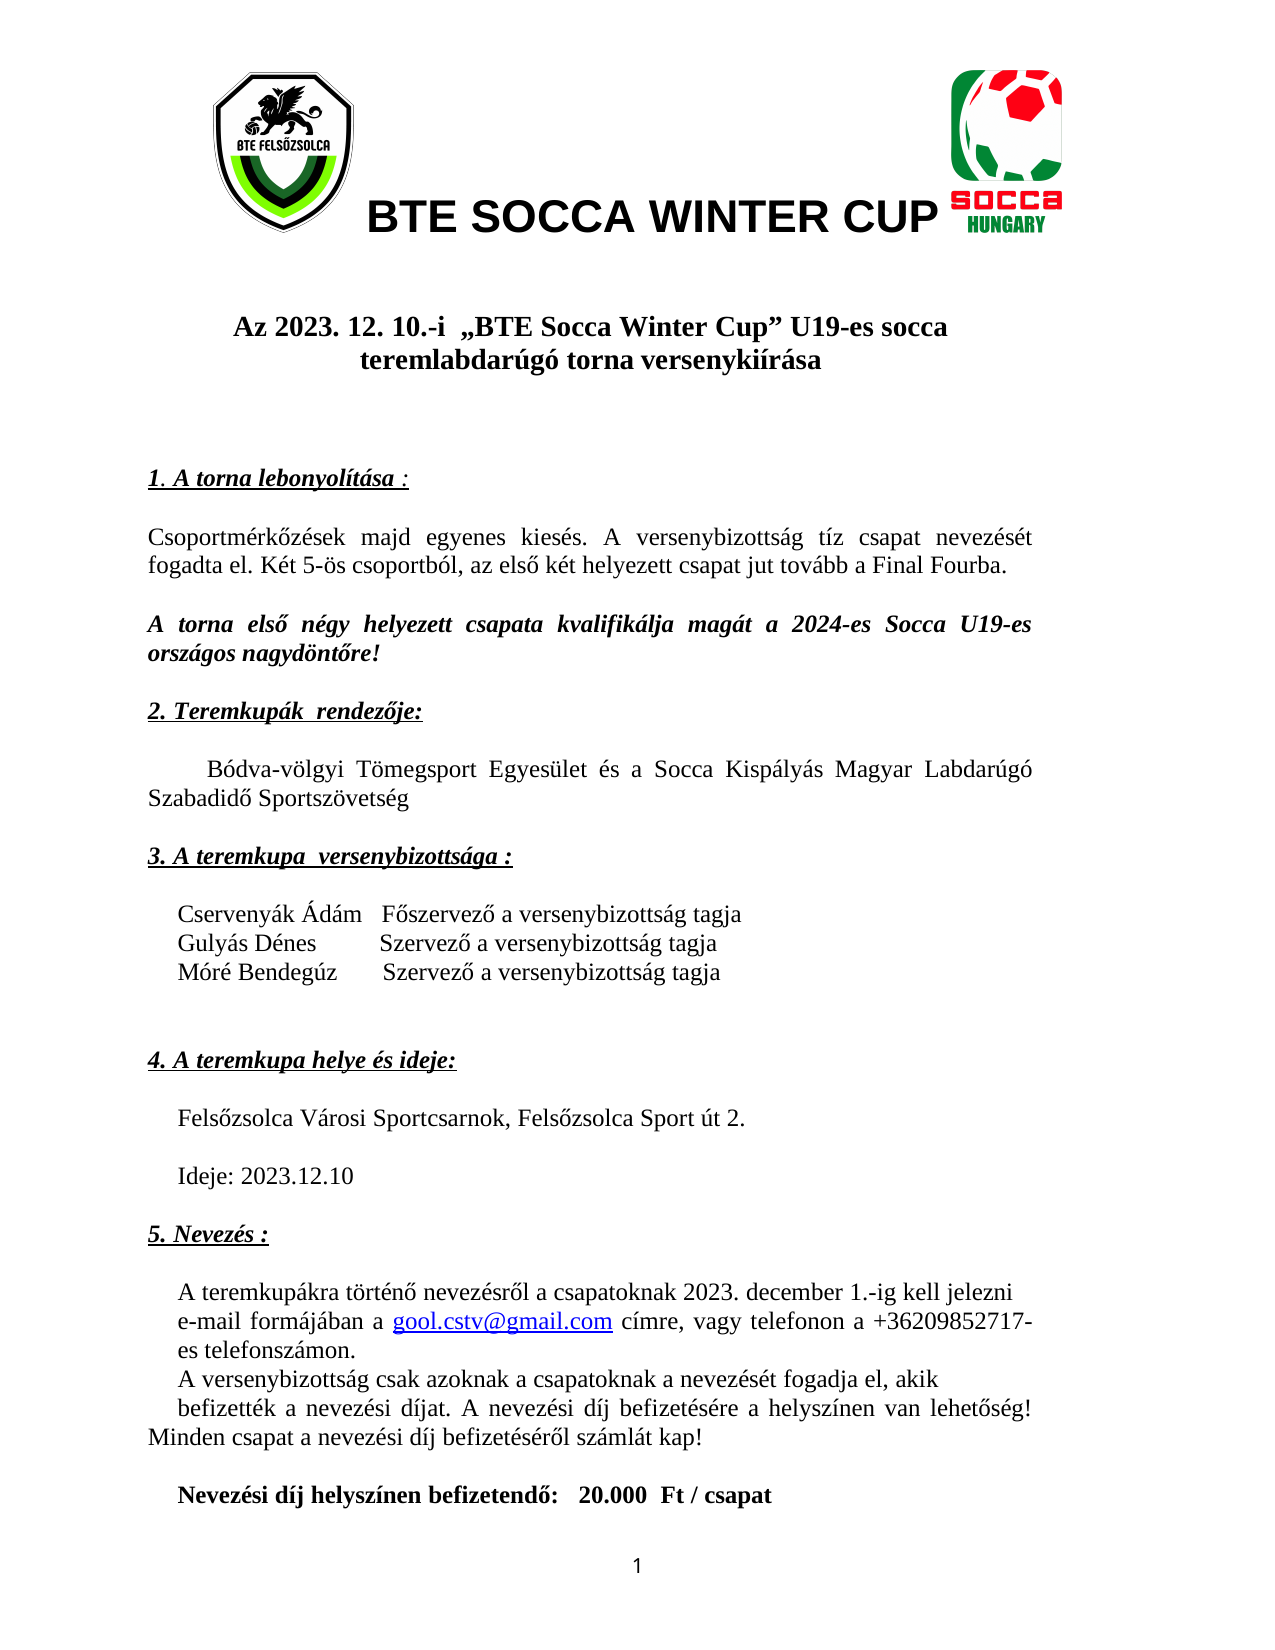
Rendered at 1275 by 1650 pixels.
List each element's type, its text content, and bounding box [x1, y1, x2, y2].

text Cservenyák Ádám Főszervező a versenybizottság tagja [148, 899, 1033, 928]
text A torna első négy helyezett csapata kvalifikálja magát a 2024-es Socca U19-es országos nagydöntőre! [148, 608, 1033, 667]
text A teremkupákra történő nevezésről a csapatoknak 2023. december 1.-ig kell jelezni [148, 1277, 1033, 1306]
text Felsőzsolca Városi Sportcsarnok, Felsőzsolca Sport út 2. [148, 1103, 1033, 1132]
text Bódva-völgyi Tömegsport Egyesület és a Socca Kispályás Magyar Labdarúgó Szabadidő Sportszövetség [148, 754, 1033, 812]
text Gulyás Dénes Szervező a versenybizottság tagja [148, 928, 1033, 957]
text 4. A teremkupa helye és ideje: [148, 1044, 1033, 1073]
text 2. Teremkupák rendezője: [148, 696, 1033, 725]
text A versenybizottság csak azoknak a csapatoknak a nevezését fogadja el, akik [148, 1364, 1033, 1393]
picture [213, 72, 354, 233]
text Ideje: 2023.12.10 [148, 1161, 1033, 1190]
text Csoportmérkőzések majd egyenes kiesés. A versenybizottság tíz csapat nevezését fogadta el. Két 5-ös csoportból, az első két helyezett csapat jut tovább a Final Fourba. [148, 521, 1033, 579]
text befizették a nevezési díjat. A nevezési díj befizetésére a helyszínen van lehetőség! Minden csapat a nevezési díj befizetéséről számlát kap! [148, 1393, 1033, 1451]
text 3. A teremkupa versenybizottsága : [148, 841, 1033, 870]
text Nevezési díj helyszínen befizetendő: 20.000 Ft / csapat [148, 1480, 1033, 1509]
picture [951, 70, 1062, 233]
text 1. A torna lebonyolítása : [148, 463, 1033, 492]
text 5. Nevezés : [148, 1219, 1033, 1248]
text e-mail formájában a gool.cstv@gmail.com címre, vagy telefonon a +36209852717-es telefonszámon. [177, 1306, 1033, 1364]
text Az 2023. 12. 10.-i „BTE Socca Winter Cup” U19-es socca teremlabdarúgó torna versenykiírása [148, 309, 1033, 376]
text Móré Bendegúz Szervező a versenybizottság tagja [148, 957, 1033, 986]
